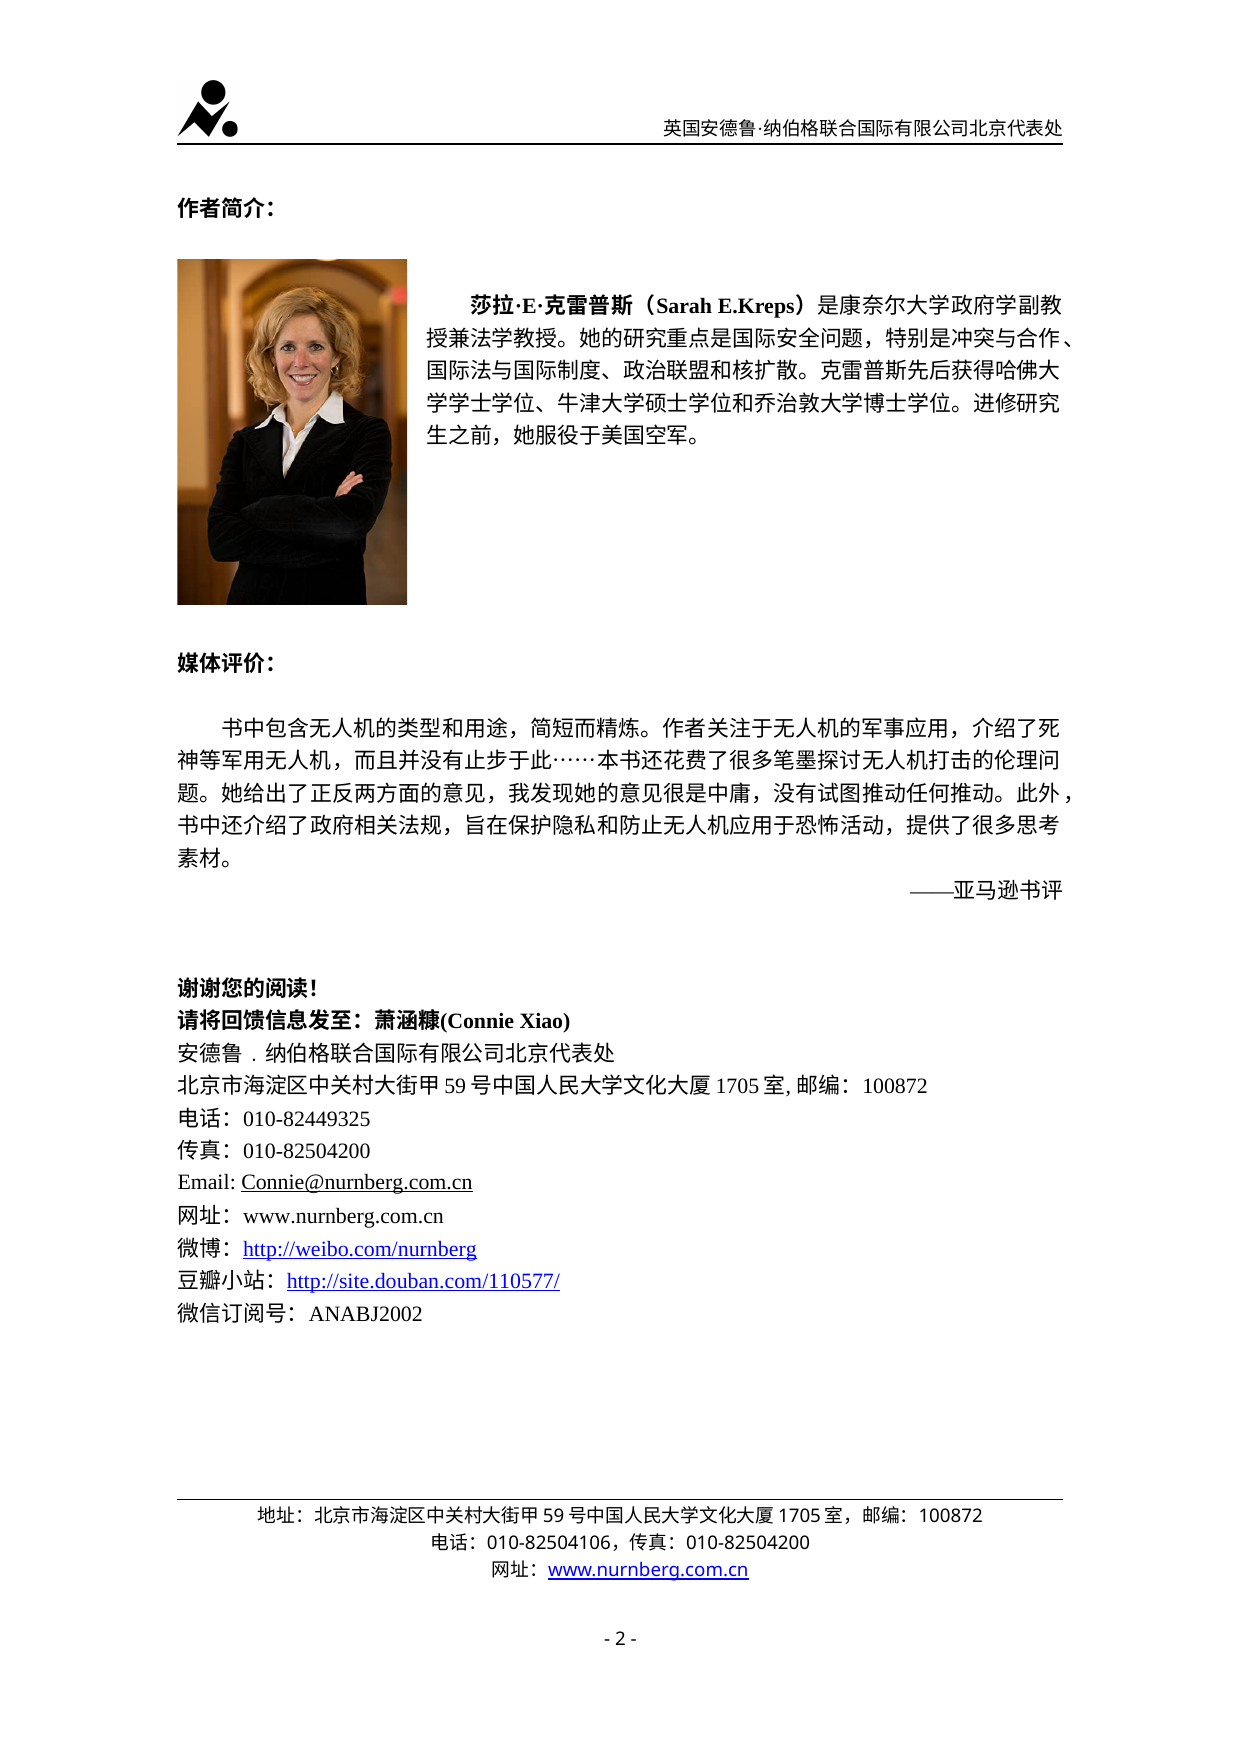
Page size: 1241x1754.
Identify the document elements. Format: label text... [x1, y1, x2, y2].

text 作者简介： [177, 190, 1063, 223]
text 媒体评价： [177, 645, 1063, 678]
text 传真：010-82504200 [177, 1133, 1063, 1165]
text 谢谢您的阅读！ [177, 970, 1063, 1003]
text ——亚马逊书评 [177, 873, 1063, 905]
text Email: Connie@nurnberg.com.cn [177, 1165, 1063, 1198]
text 请将回馈信息发至：萧涵糠(Connie Xiao) [177, 1003, 1063, 1035]
picture [177, 259, 408, 605]
text 北京市海淀区中关村大街甲59号中国人民大学文化大厦1705室, 邮编：100872 [177, 1068, 1063, 1100]
text 莎拉·E·克雷普斯（Sarah E.Kreps）是康奈尔大学政府学副教授兼法学教授。她的研究重点是国际安全问题，特别是冲突与合作、国际法与国际制度、政治联盟和核扩散。克雷普斯先后获得哈佛大学学士学位、牛津大学硕士学位和乔治敦大学博士学位。进修研究生之前，她服役于美国空军。 [408, 288, 1063, 450]
text 豆瓣小站：http://site.douban.com/110577/ [177, 1263, 1063, 1295]
text 网址：www.nurnberg.com.cn [177, 1198, 1063, 1230]
text 微信订阅号：ANABJ2002 [177, 1295, 1063, 1328]
text 电话：010-82449325 [177, 1100, 1063, 1133]
text 安德鲁﹒纳伯格联合国际有限公司北京代表处 [177, 1035, 1063, 1068]
text 微博：http://weibo.com/nurnberg [177, 1230, 1063, 1263]
picture [177, 80, 238, 137]
text 书中包含无人机的类型和用途，简短而精炼。作者关注于无人机的军事应用，介绍了死神等军用无人机，而且并没有止步于此……本书还花费了很多笔墨探讨无人机打击的伦理问题。她给出了正反两方面的意见，我发现她的意见很是中庸，没有试图推动任何推动。此外，书中还介绍了政府相关法规，旨在保护隐私和防止无人机应用于恐怖活动，提供了很多思考素材。 [177, 710, 1063, 873]
